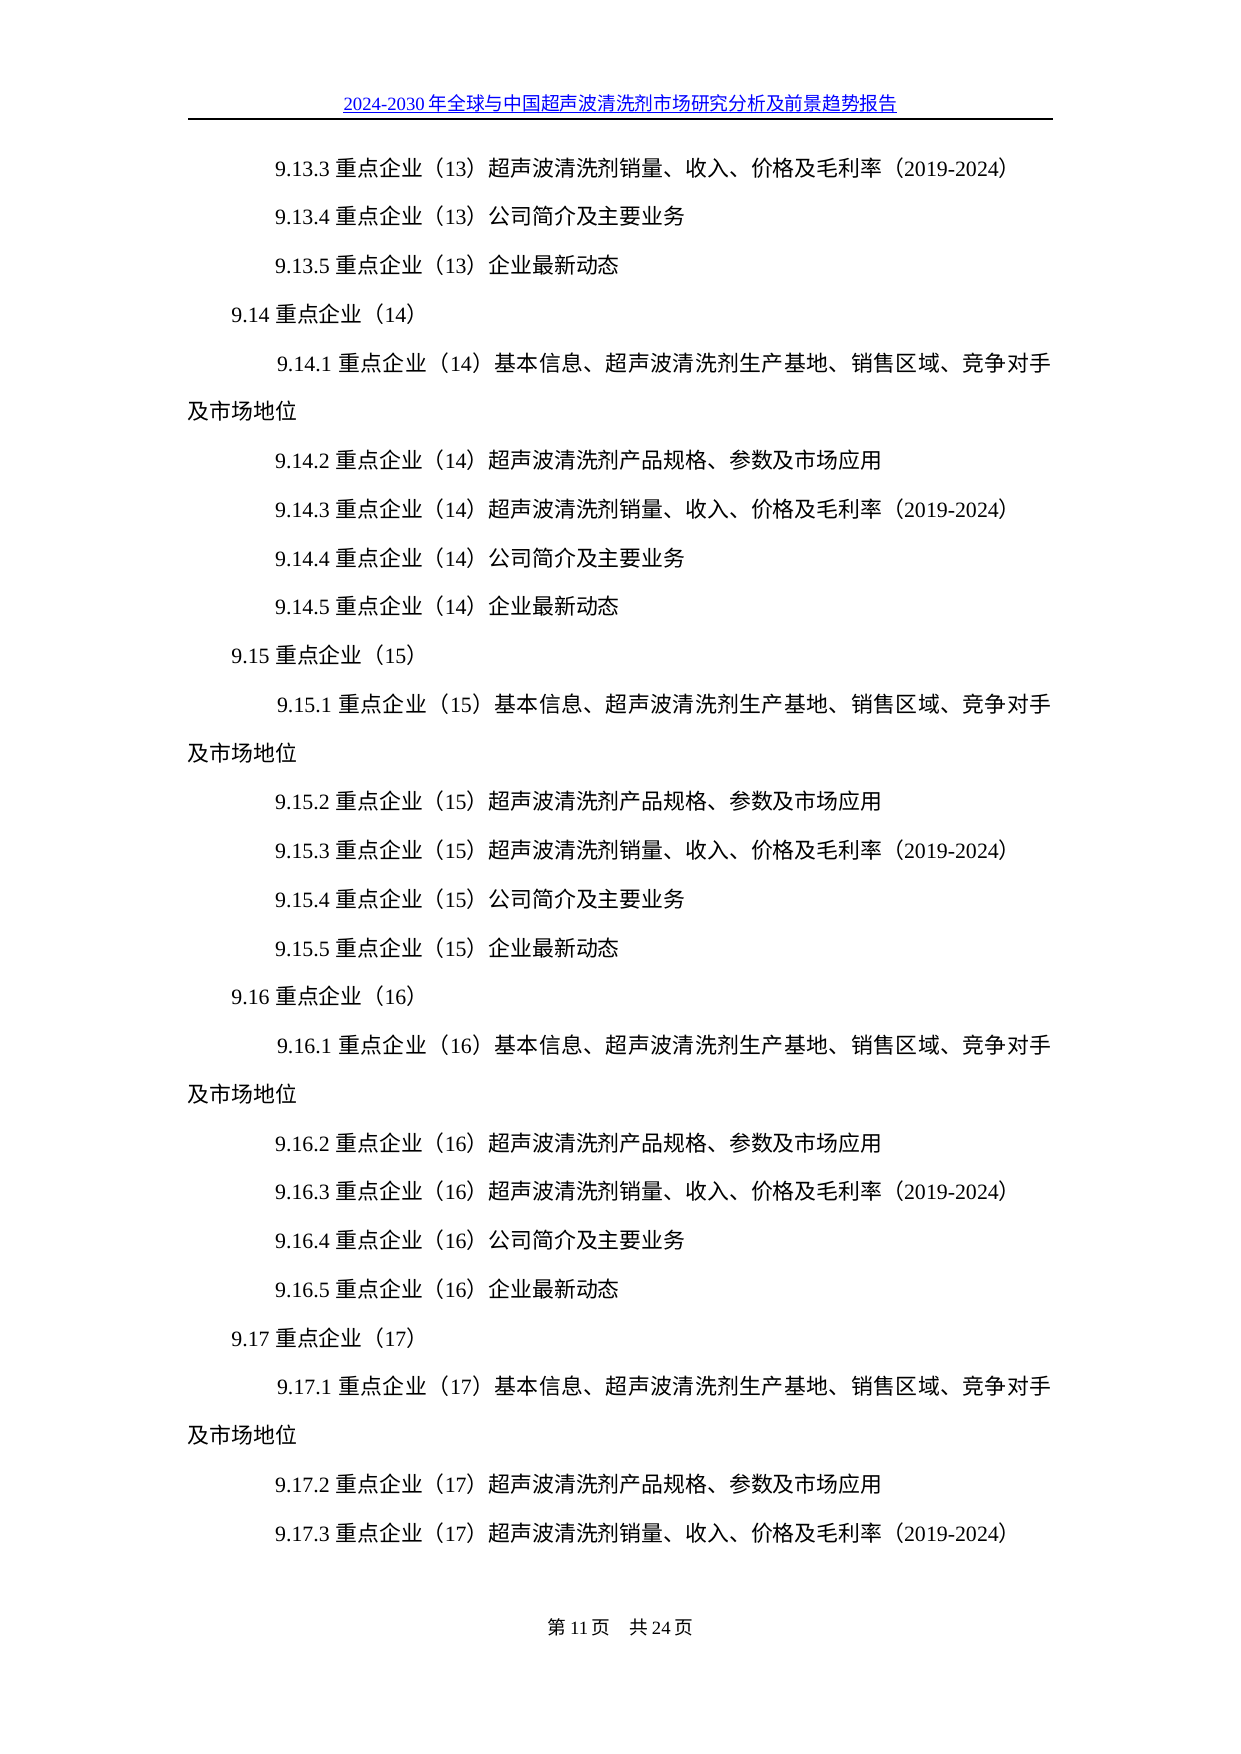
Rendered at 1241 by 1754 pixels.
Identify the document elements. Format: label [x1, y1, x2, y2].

text [187, 150, 1053, 1548]
